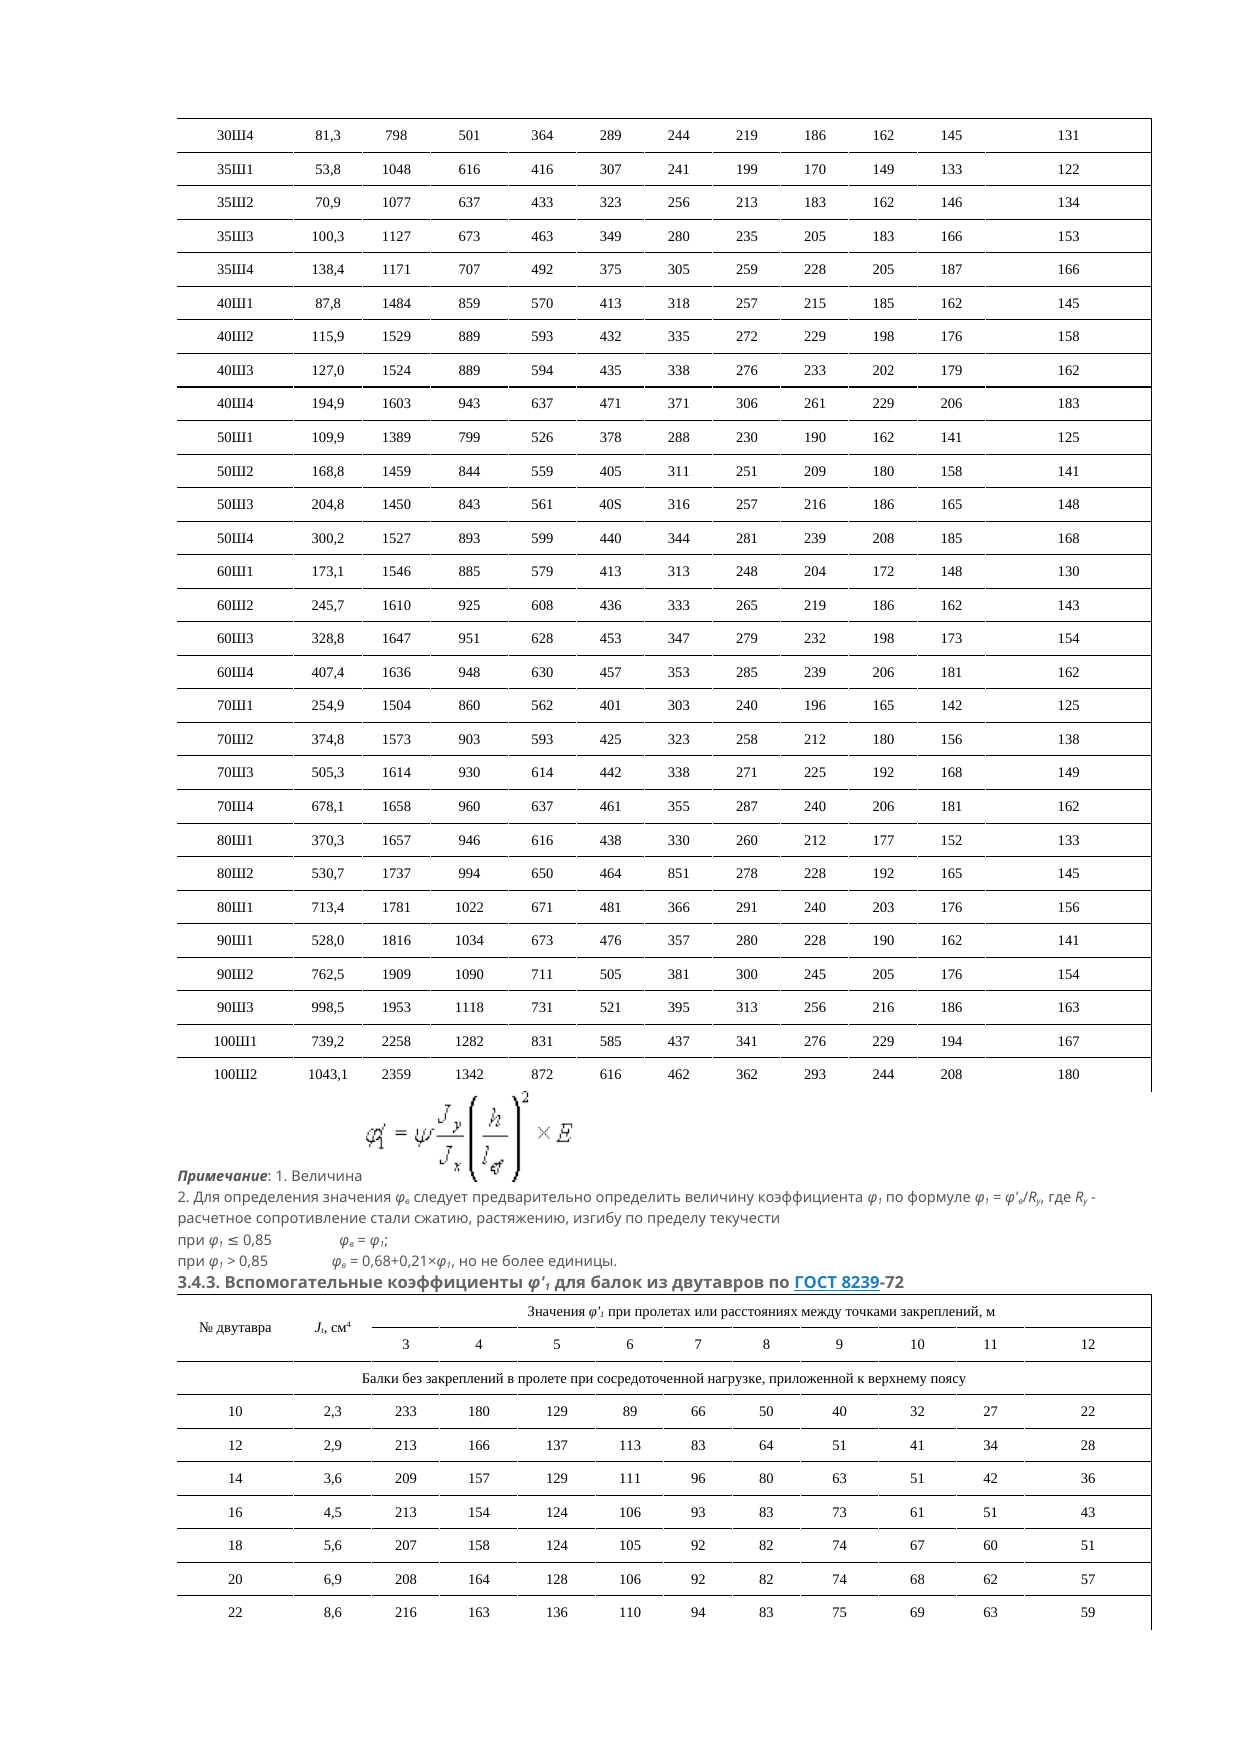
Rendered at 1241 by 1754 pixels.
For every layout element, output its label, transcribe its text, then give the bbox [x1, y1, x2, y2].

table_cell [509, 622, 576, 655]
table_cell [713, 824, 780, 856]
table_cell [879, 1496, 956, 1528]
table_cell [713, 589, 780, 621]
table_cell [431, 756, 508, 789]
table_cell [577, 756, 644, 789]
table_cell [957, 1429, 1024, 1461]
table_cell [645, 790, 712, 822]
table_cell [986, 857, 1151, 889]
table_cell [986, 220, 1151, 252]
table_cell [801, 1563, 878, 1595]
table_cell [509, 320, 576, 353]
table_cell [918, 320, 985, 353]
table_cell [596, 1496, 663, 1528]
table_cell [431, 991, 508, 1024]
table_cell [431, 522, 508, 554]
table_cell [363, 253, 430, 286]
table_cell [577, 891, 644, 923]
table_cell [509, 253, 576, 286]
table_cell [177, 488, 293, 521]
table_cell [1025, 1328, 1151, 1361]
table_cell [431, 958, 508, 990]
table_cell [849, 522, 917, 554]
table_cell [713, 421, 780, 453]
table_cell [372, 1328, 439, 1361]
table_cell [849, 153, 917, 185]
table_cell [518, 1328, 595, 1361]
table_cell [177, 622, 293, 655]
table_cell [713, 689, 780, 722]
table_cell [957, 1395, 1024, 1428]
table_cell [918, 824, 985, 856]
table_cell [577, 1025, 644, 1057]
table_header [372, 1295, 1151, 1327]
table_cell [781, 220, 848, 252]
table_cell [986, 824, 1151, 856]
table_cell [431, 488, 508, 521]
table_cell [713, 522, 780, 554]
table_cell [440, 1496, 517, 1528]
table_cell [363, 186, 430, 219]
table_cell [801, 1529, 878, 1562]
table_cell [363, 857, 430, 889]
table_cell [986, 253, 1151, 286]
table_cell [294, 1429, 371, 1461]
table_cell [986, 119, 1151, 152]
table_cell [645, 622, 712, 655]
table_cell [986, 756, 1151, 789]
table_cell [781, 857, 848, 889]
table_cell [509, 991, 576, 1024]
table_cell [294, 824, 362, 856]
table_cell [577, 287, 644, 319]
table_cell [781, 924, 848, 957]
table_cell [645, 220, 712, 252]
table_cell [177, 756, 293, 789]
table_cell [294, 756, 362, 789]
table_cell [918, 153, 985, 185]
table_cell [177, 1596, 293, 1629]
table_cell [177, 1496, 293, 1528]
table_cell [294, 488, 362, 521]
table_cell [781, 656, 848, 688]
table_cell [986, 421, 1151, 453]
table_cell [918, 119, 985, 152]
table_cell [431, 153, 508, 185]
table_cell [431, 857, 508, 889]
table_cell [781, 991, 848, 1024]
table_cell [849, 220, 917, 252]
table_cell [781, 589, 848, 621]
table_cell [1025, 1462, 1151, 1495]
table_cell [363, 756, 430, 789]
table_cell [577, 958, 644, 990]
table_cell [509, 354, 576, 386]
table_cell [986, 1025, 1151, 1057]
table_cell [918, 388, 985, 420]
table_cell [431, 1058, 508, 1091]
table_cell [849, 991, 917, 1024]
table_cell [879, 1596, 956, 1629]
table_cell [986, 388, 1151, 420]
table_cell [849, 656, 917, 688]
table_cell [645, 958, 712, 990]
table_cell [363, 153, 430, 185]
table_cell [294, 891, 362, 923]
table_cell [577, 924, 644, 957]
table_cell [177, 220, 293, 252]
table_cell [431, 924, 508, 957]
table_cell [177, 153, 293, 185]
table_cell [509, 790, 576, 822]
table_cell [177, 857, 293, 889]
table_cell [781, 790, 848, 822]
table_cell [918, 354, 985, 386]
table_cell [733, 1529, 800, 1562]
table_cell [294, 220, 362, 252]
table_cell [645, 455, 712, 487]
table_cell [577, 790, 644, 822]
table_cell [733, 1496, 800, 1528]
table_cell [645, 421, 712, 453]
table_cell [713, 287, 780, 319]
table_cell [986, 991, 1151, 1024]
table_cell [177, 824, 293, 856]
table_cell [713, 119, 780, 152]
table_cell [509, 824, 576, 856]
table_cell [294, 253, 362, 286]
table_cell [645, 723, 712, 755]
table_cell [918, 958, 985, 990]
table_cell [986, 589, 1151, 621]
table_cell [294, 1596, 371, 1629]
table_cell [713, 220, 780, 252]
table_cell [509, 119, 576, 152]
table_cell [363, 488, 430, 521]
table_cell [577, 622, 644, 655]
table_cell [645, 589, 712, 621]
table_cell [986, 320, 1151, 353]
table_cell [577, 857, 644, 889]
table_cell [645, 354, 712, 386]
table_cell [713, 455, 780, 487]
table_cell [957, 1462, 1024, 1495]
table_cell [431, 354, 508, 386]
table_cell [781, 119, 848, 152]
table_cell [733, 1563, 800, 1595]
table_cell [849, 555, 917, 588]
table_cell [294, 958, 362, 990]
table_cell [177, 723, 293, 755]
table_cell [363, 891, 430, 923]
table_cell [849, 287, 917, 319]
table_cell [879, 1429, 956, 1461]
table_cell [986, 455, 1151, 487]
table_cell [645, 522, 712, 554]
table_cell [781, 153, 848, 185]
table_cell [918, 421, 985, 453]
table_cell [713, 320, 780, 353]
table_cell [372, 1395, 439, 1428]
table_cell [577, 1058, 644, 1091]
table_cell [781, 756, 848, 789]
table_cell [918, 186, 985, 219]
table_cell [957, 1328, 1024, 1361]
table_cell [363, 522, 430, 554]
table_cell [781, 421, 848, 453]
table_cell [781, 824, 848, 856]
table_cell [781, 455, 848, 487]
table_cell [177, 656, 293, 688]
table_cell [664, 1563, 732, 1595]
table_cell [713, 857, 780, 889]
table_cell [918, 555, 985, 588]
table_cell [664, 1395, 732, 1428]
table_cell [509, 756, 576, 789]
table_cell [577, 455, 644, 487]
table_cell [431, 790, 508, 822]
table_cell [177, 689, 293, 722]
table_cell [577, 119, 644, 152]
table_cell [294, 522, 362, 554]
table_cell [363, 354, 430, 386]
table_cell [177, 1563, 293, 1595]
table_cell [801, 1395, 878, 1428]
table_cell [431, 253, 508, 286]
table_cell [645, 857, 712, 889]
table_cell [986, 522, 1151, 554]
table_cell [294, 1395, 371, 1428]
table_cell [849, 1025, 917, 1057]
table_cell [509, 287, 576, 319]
picture [366, 1091, 573, 1182]
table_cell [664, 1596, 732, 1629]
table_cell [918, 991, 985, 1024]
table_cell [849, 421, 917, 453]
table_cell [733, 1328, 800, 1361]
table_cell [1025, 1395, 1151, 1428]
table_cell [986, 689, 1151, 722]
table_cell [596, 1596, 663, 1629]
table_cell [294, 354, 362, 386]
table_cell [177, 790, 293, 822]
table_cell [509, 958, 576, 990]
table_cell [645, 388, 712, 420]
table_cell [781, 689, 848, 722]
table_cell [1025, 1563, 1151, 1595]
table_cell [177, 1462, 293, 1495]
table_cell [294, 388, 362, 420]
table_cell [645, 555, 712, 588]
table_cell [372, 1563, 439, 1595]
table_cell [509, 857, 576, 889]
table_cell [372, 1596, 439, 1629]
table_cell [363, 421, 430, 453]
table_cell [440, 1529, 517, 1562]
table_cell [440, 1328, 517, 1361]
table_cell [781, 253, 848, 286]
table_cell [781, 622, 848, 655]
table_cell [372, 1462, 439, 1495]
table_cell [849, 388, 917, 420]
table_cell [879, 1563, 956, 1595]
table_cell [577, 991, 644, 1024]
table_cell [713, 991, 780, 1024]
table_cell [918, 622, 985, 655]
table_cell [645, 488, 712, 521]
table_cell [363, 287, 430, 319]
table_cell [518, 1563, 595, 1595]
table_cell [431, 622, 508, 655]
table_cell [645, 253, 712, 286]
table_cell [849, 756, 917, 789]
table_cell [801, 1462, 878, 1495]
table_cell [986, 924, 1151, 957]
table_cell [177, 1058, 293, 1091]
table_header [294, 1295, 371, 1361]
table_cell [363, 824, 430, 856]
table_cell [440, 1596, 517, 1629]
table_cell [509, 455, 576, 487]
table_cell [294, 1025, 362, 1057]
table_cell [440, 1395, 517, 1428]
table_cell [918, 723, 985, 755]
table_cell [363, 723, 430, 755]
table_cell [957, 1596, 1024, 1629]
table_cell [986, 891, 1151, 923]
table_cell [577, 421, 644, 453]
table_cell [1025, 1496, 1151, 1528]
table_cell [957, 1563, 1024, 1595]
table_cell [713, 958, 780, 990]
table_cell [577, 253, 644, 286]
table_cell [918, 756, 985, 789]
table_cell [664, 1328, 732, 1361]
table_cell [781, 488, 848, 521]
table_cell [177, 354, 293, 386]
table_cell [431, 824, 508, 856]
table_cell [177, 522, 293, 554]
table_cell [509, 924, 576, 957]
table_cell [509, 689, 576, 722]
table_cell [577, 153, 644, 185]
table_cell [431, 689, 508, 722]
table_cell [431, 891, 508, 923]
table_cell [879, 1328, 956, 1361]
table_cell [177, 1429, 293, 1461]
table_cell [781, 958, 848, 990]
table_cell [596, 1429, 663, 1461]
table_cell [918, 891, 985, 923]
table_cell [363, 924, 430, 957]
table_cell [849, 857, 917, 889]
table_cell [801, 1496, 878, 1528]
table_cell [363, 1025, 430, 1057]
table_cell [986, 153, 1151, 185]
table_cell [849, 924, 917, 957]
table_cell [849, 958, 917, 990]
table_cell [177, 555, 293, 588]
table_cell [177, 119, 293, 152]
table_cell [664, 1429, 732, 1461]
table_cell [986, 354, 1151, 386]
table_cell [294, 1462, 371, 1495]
text 3.4.3. Вспомогательные коэффициенты φ'1 для балок из двутавров по ГОСТ 8239-72 [177, 1271, 1152, 1293]
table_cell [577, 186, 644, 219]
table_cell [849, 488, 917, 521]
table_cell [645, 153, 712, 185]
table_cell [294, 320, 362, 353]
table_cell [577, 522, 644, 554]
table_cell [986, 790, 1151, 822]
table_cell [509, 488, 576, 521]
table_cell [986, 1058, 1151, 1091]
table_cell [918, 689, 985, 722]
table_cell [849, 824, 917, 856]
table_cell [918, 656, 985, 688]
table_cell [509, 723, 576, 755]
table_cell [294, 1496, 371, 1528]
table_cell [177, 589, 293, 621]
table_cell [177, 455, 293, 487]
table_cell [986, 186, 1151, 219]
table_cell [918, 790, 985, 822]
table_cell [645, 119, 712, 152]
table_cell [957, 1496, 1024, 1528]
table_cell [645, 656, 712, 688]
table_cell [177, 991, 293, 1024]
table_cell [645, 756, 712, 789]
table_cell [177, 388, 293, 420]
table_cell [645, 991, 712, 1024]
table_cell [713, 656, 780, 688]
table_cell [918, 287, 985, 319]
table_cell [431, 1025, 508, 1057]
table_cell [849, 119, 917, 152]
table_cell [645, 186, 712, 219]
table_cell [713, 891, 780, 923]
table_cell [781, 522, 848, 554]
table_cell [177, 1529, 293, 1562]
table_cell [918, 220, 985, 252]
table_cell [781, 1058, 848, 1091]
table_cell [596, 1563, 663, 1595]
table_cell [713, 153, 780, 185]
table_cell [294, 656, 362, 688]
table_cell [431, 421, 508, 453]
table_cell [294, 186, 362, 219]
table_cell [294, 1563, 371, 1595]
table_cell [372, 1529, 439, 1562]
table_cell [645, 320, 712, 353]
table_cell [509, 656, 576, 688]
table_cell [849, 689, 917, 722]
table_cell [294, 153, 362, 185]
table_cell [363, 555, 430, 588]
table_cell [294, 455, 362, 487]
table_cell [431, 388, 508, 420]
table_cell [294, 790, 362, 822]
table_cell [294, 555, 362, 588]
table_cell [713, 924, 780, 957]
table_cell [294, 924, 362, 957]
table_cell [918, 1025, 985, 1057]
text Примечание: 1. Величина [177, 1092, 1152, 1186]
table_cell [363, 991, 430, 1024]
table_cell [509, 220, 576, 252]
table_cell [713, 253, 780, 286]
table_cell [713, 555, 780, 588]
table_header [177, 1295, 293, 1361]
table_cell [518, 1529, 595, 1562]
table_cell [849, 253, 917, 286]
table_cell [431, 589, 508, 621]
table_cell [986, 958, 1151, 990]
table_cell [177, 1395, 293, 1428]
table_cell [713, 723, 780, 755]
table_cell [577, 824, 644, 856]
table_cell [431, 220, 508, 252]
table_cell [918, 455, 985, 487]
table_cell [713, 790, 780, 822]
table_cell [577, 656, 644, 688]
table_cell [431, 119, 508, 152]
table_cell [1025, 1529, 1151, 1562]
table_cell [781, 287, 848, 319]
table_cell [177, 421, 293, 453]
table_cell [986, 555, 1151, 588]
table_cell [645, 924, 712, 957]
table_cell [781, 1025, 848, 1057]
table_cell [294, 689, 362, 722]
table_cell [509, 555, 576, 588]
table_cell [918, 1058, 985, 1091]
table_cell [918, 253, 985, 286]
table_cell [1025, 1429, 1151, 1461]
text при φ1 > 0,85 φв = 0,68+0,21×φ1, но не более единицы. [177, 1249, 1152, 1271]
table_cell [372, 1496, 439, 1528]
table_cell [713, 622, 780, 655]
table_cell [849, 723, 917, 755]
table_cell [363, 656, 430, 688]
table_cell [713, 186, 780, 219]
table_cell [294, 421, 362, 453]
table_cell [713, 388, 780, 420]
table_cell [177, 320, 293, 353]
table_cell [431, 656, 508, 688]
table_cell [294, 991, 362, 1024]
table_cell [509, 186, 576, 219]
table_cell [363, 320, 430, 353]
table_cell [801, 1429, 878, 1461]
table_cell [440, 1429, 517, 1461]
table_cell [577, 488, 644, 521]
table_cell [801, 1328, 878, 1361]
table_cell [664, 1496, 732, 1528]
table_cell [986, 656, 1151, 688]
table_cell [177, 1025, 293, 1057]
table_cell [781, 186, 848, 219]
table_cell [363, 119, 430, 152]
text 2. Для определения значения φв следует предварительно определить величину коэффициента φ1 по формуле φ1 = φ'в/Ry, где Ry - расчетное сопротивление стали сжатию, растяжению, изгибу по пределу текучести [177, 1186, 1152, 1228]
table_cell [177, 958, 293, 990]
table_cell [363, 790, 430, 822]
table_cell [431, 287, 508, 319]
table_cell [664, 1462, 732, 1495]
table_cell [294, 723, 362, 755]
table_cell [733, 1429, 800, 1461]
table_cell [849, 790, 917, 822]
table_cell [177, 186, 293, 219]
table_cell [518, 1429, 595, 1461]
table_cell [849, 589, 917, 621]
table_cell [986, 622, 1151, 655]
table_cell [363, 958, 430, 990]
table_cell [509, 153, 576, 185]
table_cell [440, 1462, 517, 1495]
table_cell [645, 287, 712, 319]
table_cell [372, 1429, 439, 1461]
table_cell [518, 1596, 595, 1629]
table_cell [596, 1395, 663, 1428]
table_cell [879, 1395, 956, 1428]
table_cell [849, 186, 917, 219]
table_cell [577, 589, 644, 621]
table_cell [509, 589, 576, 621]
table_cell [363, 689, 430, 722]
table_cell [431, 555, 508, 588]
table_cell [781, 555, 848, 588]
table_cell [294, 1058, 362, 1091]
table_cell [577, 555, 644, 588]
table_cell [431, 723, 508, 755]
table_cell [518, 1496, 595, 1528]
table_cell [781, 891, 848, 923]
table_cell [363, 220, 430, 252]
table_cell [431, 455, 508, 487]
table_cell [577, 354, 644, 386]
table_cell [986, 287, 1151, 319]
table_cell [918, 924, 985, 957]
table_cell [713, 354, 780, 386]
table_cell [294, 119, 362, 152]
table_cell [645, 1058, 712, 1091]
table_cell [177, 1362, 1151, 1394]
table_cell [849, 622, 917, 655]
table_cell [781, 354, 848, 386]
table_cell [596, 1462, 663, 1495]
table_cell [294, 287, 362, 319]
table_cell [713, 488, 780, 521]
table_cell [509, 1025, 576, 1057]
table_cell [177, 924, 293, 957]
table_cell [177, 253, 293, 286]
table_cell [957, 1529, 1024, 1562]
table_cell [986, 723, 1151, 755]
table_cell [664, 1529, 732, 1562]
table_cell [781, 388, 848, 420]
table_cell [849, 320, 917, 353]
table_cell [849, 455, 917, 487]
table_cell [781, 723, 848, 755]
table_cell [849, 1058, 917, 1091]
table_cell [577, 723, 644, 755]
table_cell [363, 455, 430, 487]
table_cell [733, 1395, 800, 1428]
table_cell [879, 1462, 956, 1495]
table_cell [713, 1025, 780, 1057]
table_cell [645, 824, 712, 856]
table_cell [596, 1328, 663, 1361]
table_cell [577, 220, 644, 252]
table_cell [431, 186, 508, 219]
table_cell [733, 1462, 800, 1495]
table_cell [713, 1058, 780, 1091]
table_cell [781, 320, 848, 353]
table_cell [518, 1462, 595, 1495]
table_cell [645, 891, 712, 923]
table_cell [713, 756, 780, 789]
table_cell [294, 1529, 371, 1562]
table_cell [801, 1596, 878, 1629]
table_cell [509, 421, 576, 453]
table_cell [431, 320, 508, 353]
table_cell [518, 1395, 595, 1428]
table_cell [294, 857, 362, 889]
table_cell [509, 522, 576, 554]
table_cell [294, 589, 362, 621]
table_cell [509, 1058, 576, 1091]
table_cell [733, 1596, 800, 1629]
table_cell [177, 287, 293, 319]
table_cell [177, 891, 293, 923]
text при φ1 ≤ 0,85 φв = φ1; [177, 1228, 1152, 1249]
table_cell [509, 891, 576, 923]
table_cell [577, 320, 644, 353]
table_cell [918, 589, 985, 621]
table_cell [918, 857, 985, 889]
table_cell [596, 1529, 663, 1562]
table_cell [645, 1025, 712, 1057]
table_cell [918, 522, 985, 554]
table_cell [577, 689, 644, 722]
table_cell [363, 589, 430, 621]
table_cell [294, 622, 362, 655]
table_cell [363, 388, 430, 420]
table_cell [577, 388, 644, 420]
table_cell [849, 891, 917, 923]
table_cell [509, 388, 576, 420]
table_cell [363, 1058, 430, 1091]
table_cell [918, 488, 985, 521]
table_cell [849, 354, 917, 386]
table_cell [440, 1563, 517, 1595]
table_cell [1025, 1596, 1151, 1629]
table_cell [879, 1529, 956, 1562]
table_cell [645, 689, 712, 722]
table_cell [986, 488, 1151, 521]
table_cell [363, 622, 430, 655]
